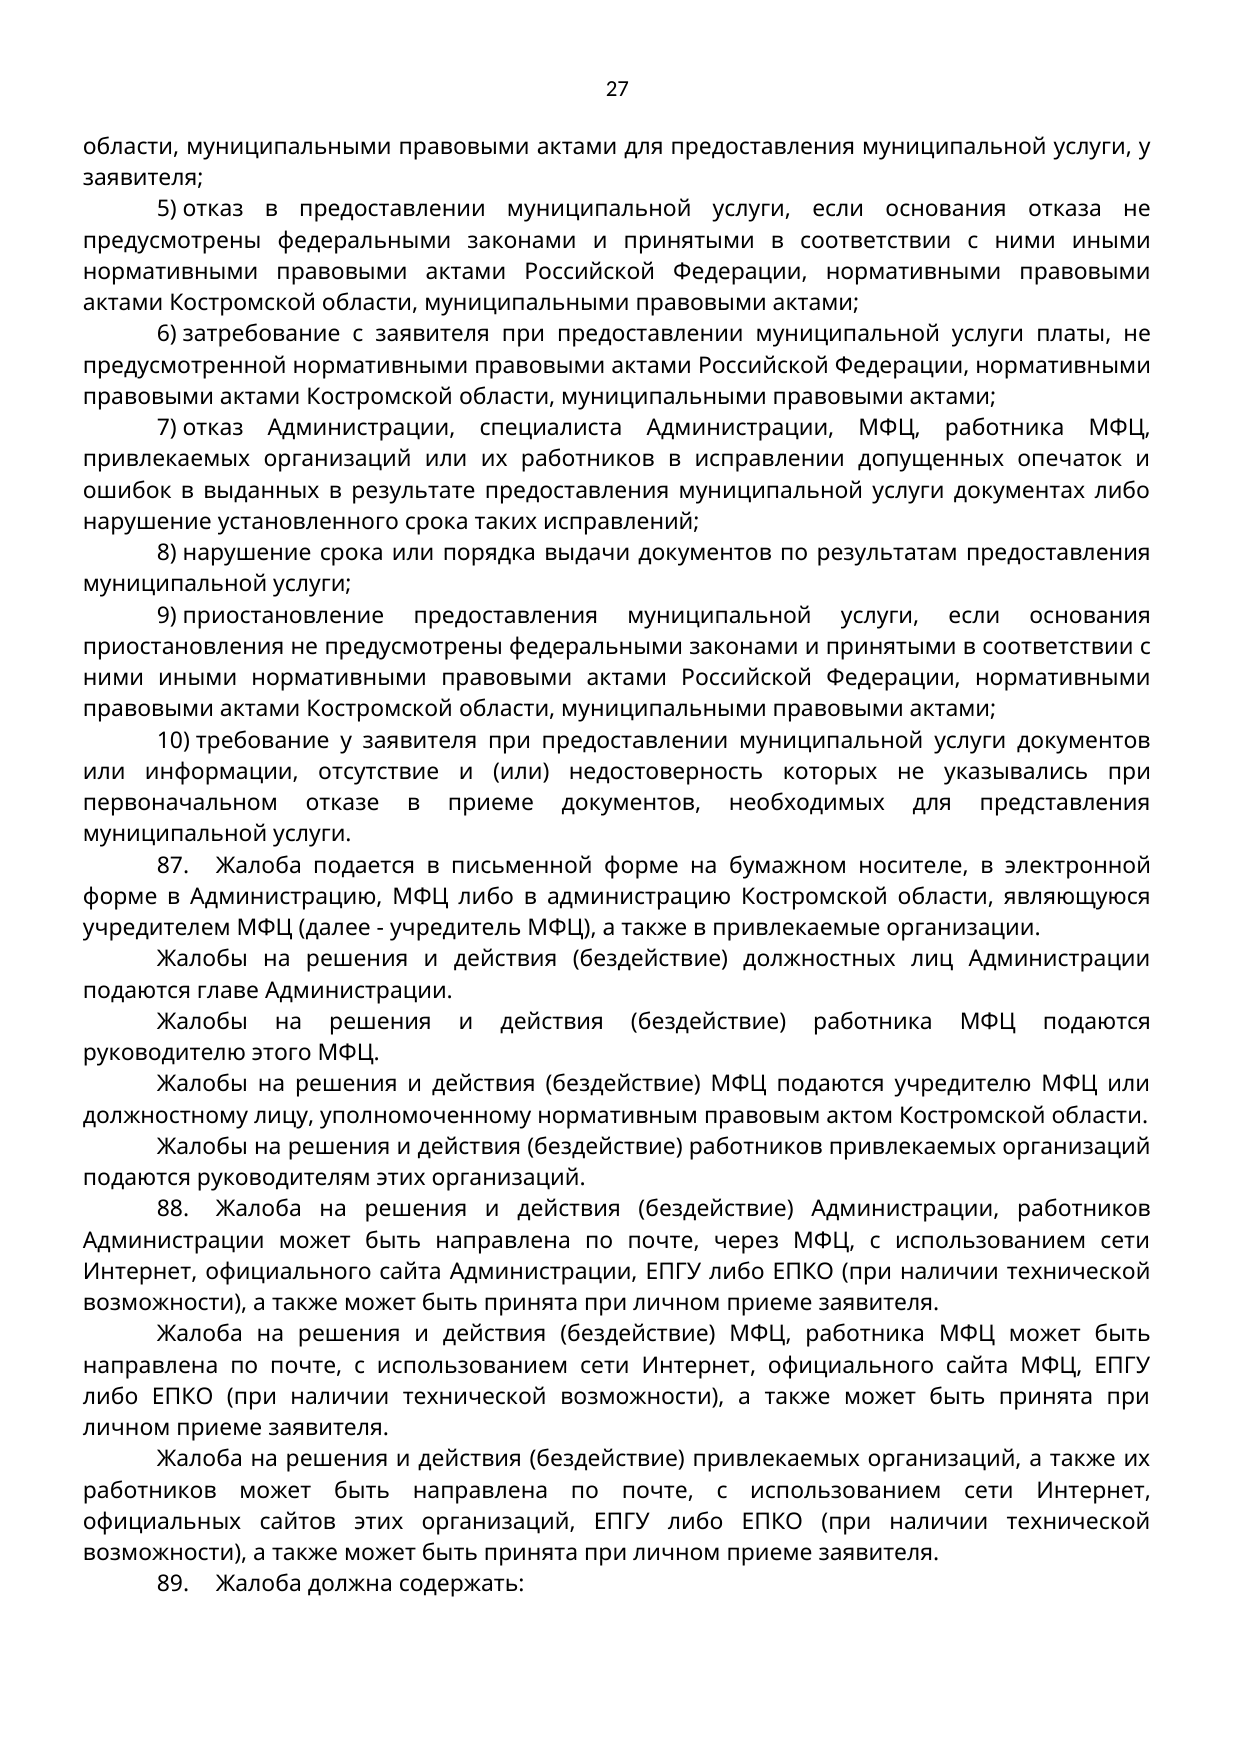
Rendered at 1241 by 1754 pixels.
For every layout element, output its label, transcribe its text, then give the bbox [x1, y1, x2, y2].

text 5) отказ в предоставлении муниципальной услуги, если основания отказа не предусмотрены федеральными законами и принятыми в соответствии с ними иными нормативными правовыми актами Российской Федерации, нормативными правовыми актами Костромской области, муниципальными правовыми актами; [83, 192, 1152, 317]
text 8) нарушение срока или порядка выдачи документов по результатам предоставления муниципальной услуги; [83, 536, 1152, 598]
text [83, 130, 1152, 192]
text Жалоба на решения и действия (бездействие) МФЦ, работника МФЦ может быть направлена по почте, с использованием сети Интернет, официального сайта МФЦ, ЕПГУ либо ЕПКО (при наличии технической возможности), а также может быть принята при личном приеме заявителя. [83, 1317, 1152, 1442]
text 9) приостановление предоставления муниципальной услуги, если основания приостановления не предусмотрены федеральными законами и принятыми в соответствии с ними иными нормативными правовыми актами Российской Федерации, нормативными правовыми актами Костромской области, муниципальными правовыми актами; [83, 598, 1152, 723]
text Жалобы на решения и действия (бездействие) работника МФЦ подаются руководителю этого МФЦ. [83, 1005, 1152, 1067]
text 6) затребование с заявителя при предоставлении муниципальной услуги платы, не предусмотренной нормативными правовыми актами Российской Федерации, нормативными правовыми актами Костромской области, муниципальными правовыми актами; [83, 317, 1152, 411]
text Жалобы на решения и действия (бездействие) МФЦ подаются учредителю МФЦ или должностному лицу, уполномоченному нормативным правовым актом Костромской области. [83, 1067, 1152, 1130]
list Жалоба на решения и действия (бездействие) Администрации, работников Администрации может быть направлена по почте, через МФЦ, с использованием сети Интернет, официального сайта Администрации, ЕПГУ либо ЕПКО (при наличии технической возможности), а также может быть принята при личном приеме заявителя. [83, 1192, 1152, 1317]
list Жалоба должна содержать: [83, 1567, 1152, 1598]
text Жалобы на решения и действия (бездействие) должностных лиц Администрации подаются главе Администрации. [83, 942, 1152, 1005]
text Жалобы на решения и действия (бездействие) работников привлекаемых организаций подаются руководителям этих организаций. [83, 1130, 1152, 1192]
text Жалоба на решения и действия (бездействие) привлекаемых организаций, а также их работников может быть направлена по почте, с использованием сети Интернет, официальных сайтов этих организаций, ЕПГУ либо ЕПКО (при наличии технической возможности), а также может быть принята при личном приеме заявителя. [83, 1442, 1152, 1567]
list Жалоба подается в письменной форме на бумажном носителе, в электронной форме в Администрацию, МФЦ либо в администрацию Костромской области, являющуюся учредителем МФЦ (далее - учредитель МФЦ), а также в привлекаемые организации. [83, 848, 1152, 942]
text 10) требование у заявителя при предоставлении муниципальной услуги документов или информации, отсутствие и (или) недостоверность которых не указывались при первоначальном отказе в приеме документов, необходимых для представления муниципальной услуги. [83, 723, 1152, 848]
text 7) отказ Администрации, специалиста Администрации, МФЦ, работника МФЦ, привлекаемых организаций или их работников в исправлении допущенных опечаток и ошибок в выданных в результате предоставления муниципальной услуги документах либо нарушение установленного срока таких исправлений; [83, 411, 1152, 536]
